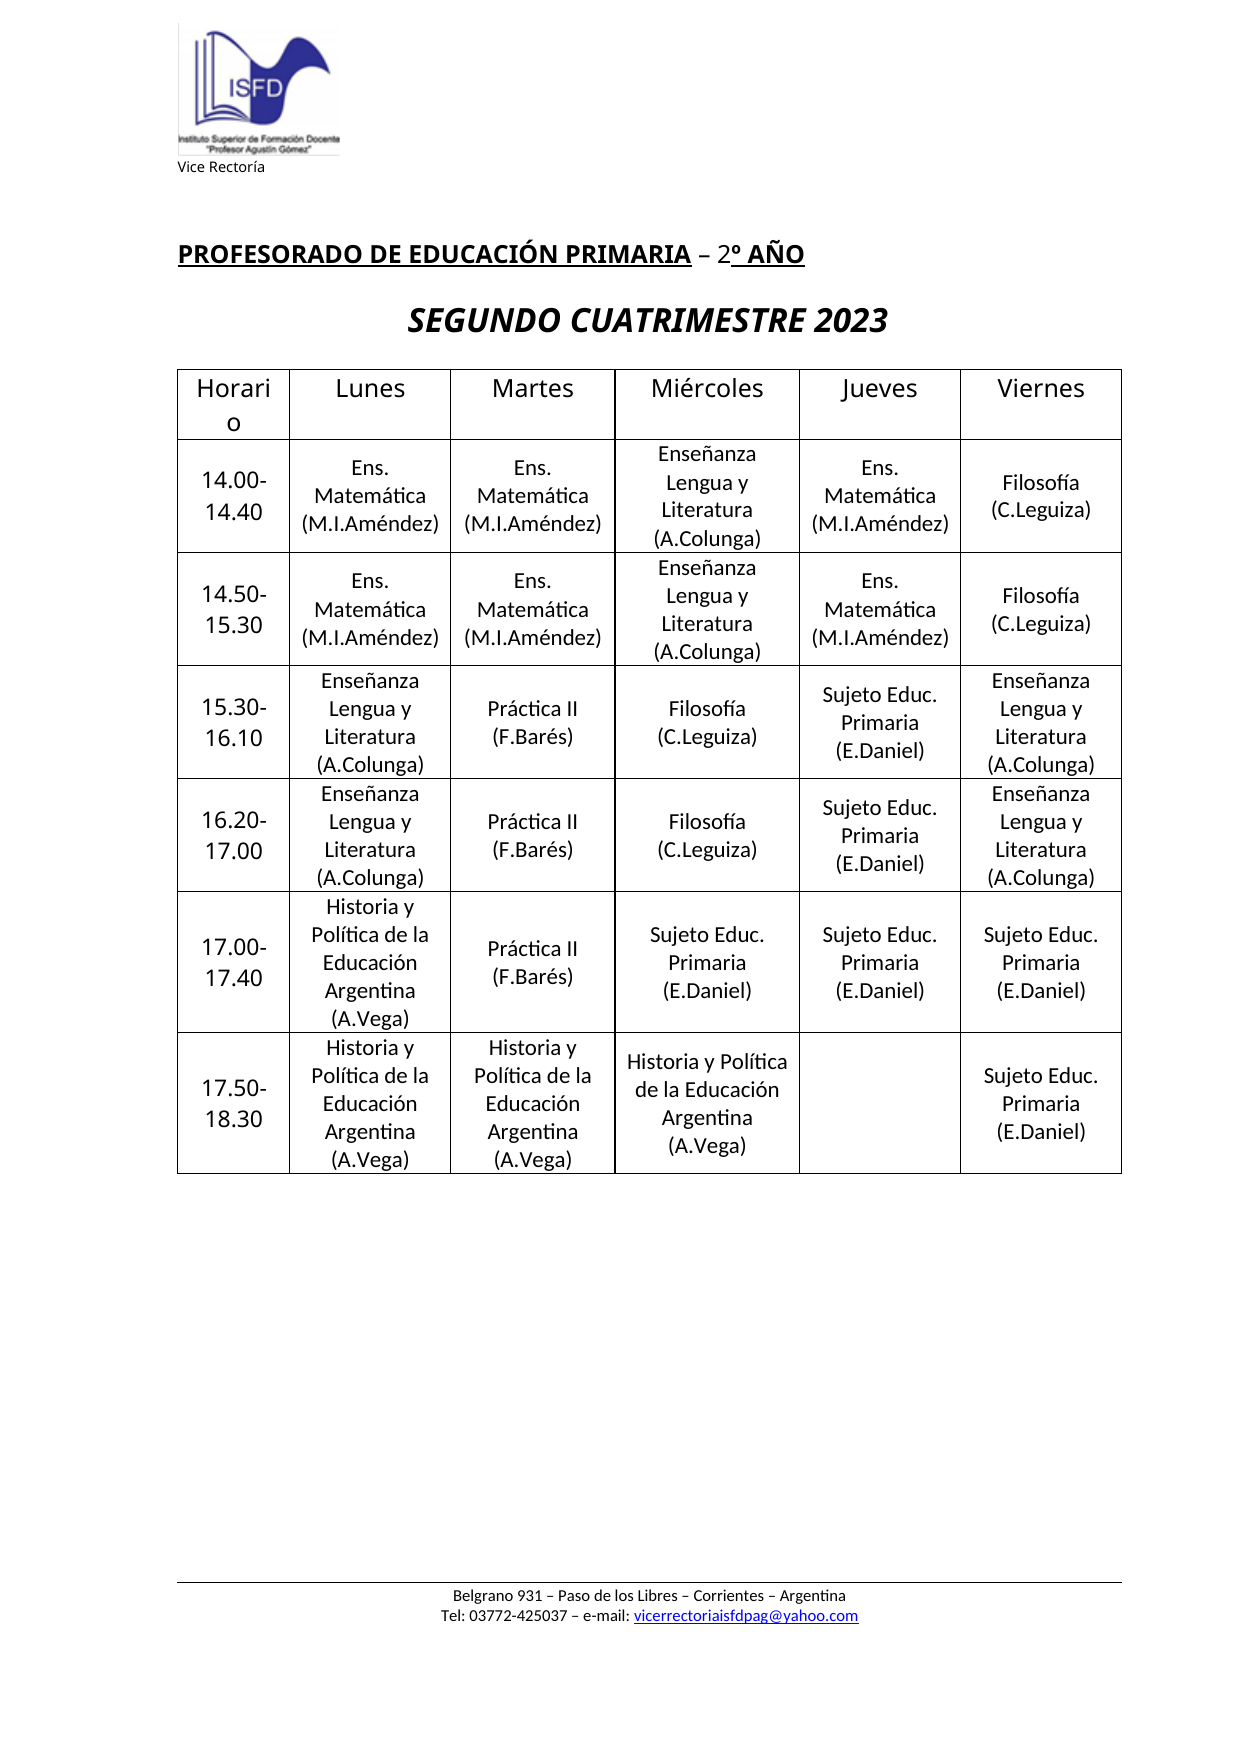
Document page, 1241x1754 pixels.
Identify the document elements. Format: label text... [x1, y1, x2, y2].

table_cell Sujeto Educ. Primaria (E.Daniel) [800, 779, 960, 891]
table_cell Ens. Matemática (M.I.Améndez) [290, 553, 450, 665]
table_header Horario [178, 370, 289, 438]
table_cell 15.30-16.10 [178, 666, 289, 778]
table_header Miércoles [616, 370, 799, 438]
text SEGUNDO CUATRIMESTRE 2023 [177, 296, 1122, 342]
table_cell Práctica II (F.Barés) [451, 779, 614, 891]
table_header Martes [451, 370, 614, 438]
table_cell 17.00-17.40 [178, 892, 289, 1032]
table_cell Historia y Política de la Educación Argentina (A.Vega) [290, 892, 450, 1032]
table_cell Sujeto Educ. Primaria (E.Daniel) [616, 892, 799, 1032]
table_header Jueves [800, 370, 960, 438]
table_cell Filosofía (C.Leguiza) [961, 553, 1121, 665]
table_cell Enseñanza Lengua y Literatura (A.Colunga) [290, 666, 450, 778]
table_cell Sujeto Educ. Primaria (E.Daniel) [800, 666, 960, 778]
table_cell Enseñanza Lengua y Literatura (A.Colunga) [961, 666, 1121, 778]
table_cell Filosofía (C.Leguiza) [616, 779, 799, 891]
table_cell Sujeto Educ. Primaria (E.Daniel) [961, 892, 1121, 1032]
table_header Lunes [290, 370, 450, 438]
table_cell 16.20-17.00 [178, 779, 289, 891]
table_cell Filosofía (C.Leguiza) [616, 666, 799, 778]
table_cell 17.50-18.30 [178, 1033, 289, 1173]
table_cell 14.00-14.40 [178, 440, 289, 552]
table_cell Sujeto Educ. Primaria (E.Daniel) [800, 892, 960, 1032]
table_cell Enseñanza Lengua y Literatura (A.Colunga) [961, 779, 1121, 891]
table_cell Historia y Política de la Educación Argentina (A.Vega) [451, 1033, 614, 1173]
table_cell Enseñanza Lengua y Literatura (A.Colunga) [616, 553, 799, 665]
picture [177, 23, 340, 157]
table_cell Filosofía (C.Leguiza) [961, 440, 1121, 552]
table_cell Práctica II (F.Barés) [451, 892, 614, 1032]
table_cell Ens. Matemática (M.I.Améndez) [800, 440, 960, 552]
table_cell Historia y Política de la Educación Argentina (A.Vega) [290, 1033, 450, 1173]
table_cell [800, 1033, 960, 1173]
table_cell Enseñanza Lengua y Literatura (A.Colunga) [290, 779, 450, 891]
table_cell Sujeto Educ. Primaria (E.Daniel) [961, 1033, 1121, 1173]
table_header Viernes [961, 370, 1121, 438]
table_cell Enseñanza Lengua y Literatura (A.Colunga) [616, 440, 799, 552]
table_cell 14.50-15.30 [178, 553, 289, 665]
table_cell Práctica II (F.Barés) [451, 666, 614, 778]
table_cell Ens. Matemática (M.I.Améndez) [800, 553, 960, 665]
table_cell Ens. Matemática (M.I.Améndez) [451, 553, 614, 665]
table_cell Ens. Matemática (M.I.Améndez) [290, 440, 450, 552]
table_cell Historia y Política de la Educación Argentina (A.Vega) [616, 1033, 799, 1173]
table_cell Ens. Matemática (M.I.Améndez) [451, 440, 614, 552]
text PROFESORADO DE EDUCACIÓN PRIMARIA – 2º AÑO [177, 236, 1122, 270]
